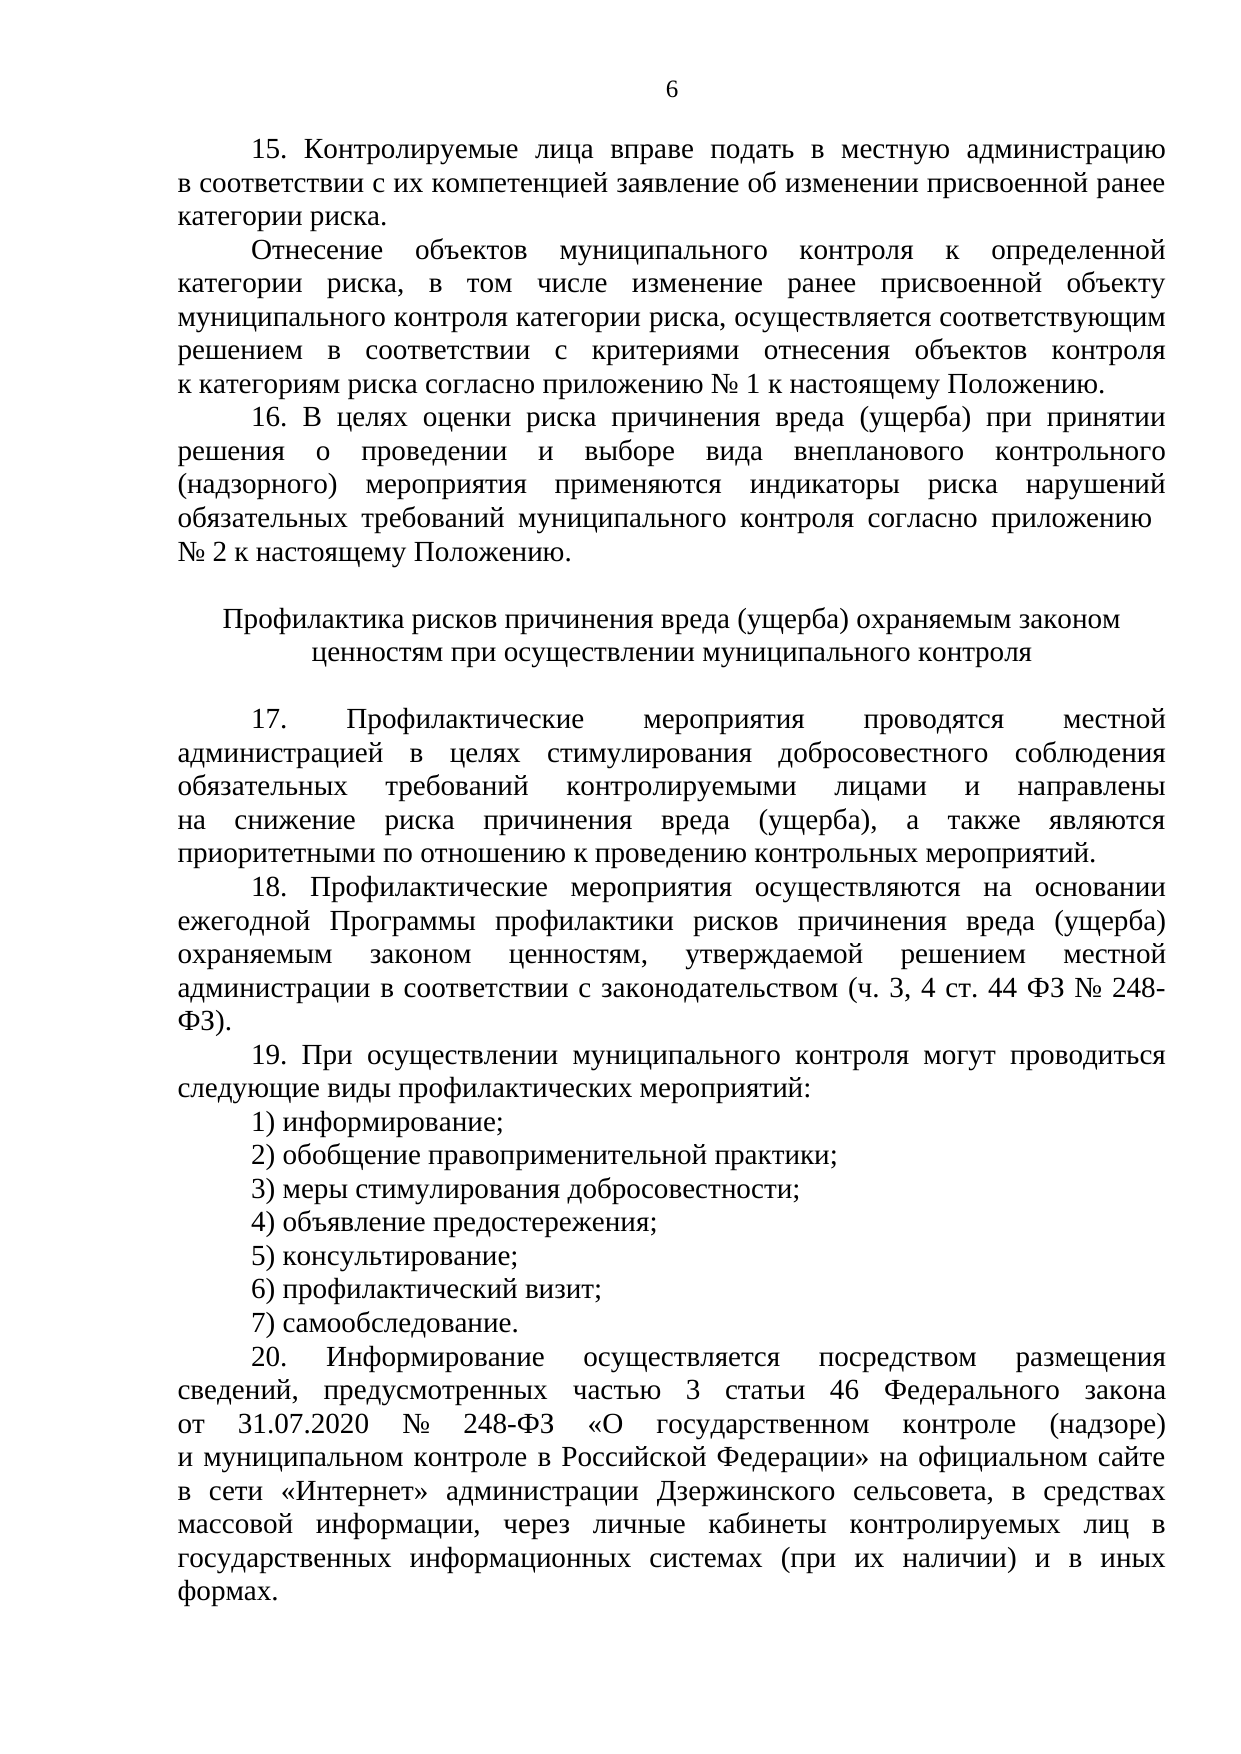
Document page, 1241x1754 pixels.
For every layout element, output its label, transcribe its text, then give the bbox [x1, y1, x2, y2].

text 16. В целях оценки риска причинения вреда (ущерба) при принятии решения о проведении и выборе вида внепланового контрольного (надзорного) мероприятия применяются индикаторы риска нарушений обязательных требований муниципального контроля согласно приложению № 2 к настоящему Положению. [177, 399, 1167, 567]
text 15. Контролируемые лица вправе подать в местную администрацию в соответствии с их компетенцией заявление об изменении присвоенной ранее категории риска. [177, 131, 1167, 232]
text 20. Информирование осуществляется посредством размещения сведений, предусмотренных частью 3 статьи 46 Федерального закона от 31.07.2020 № 248-ФЗ «О государственном контроле (надзоре) и муниципальном контроле в Российской Федерации» на официальном сайте в сети «Интернет» администрации Дзержинского сельсовета, в средствах массовой информации, через личные кабинеты контролируемых лиц в государственных информационных системах (при их наличии) и в иных формах. [177, 1339, 1167, 1607]
text 2) обобщение правоприменительной практики; [177, 1137, 1167, 1171]
text 7) самообследование. [177, 1305, 1167, 1339]
text 19. При осуществлении муниципального контроля могут проводиться следующие виды профилактических мероприятий: [177, 1037, 1167, 1104]
text Профилактика рисков причинения вреда (ущерба) охраняемым законом ценностям при осуществлении муниципального контроля [177, 601, 1167, 668]
text 3) меры стимулирования добросовестности; [177, 1171, 1167, 1204]
text 5) консультирование; [177, 1238, 1167, 1272]
text 6) профилактический визит; [177, 1272, 1167, 1305]
text 4) объявление предостережения; [177, 1204, 1167, 1238]
text Отнесение объектов муниципального контроля к определенной категории риска, в том числе изменение ранее присвоенной объекту муниципального контроля категории риска, осуществляется соответствующим решением в соответствии с критериями отнесения объектов контроля к категориям риска согласно приложению № 1 к настоящему Положению. [177, 232, 1167, 399]
text 18. Профилактические мероприятия осуществляются на основании ежегодной Программы профилактики рисков причинения вреда (ущерба) охраняемым законом ценностям, утверждаемой решением местной администрации в соответствии с законодательством (ч. 3, 4 ст. 44 ФЗ № 248-ФЗ). [177, 869, 1167, 1037]
text 1) информирование; [177, 1104, 1167, 1137]
text 17. Профилактические мероприятия проводятся местной администрацией в целях стимулирования добросовестного соблюдения обязательных требований контролируемыми лицами и направлены на снижение риска причинения вреда (ущерба), а также являются приоритетными по отношению к проведению контрольных мероприятий. [177, 701, 1167, 869]
